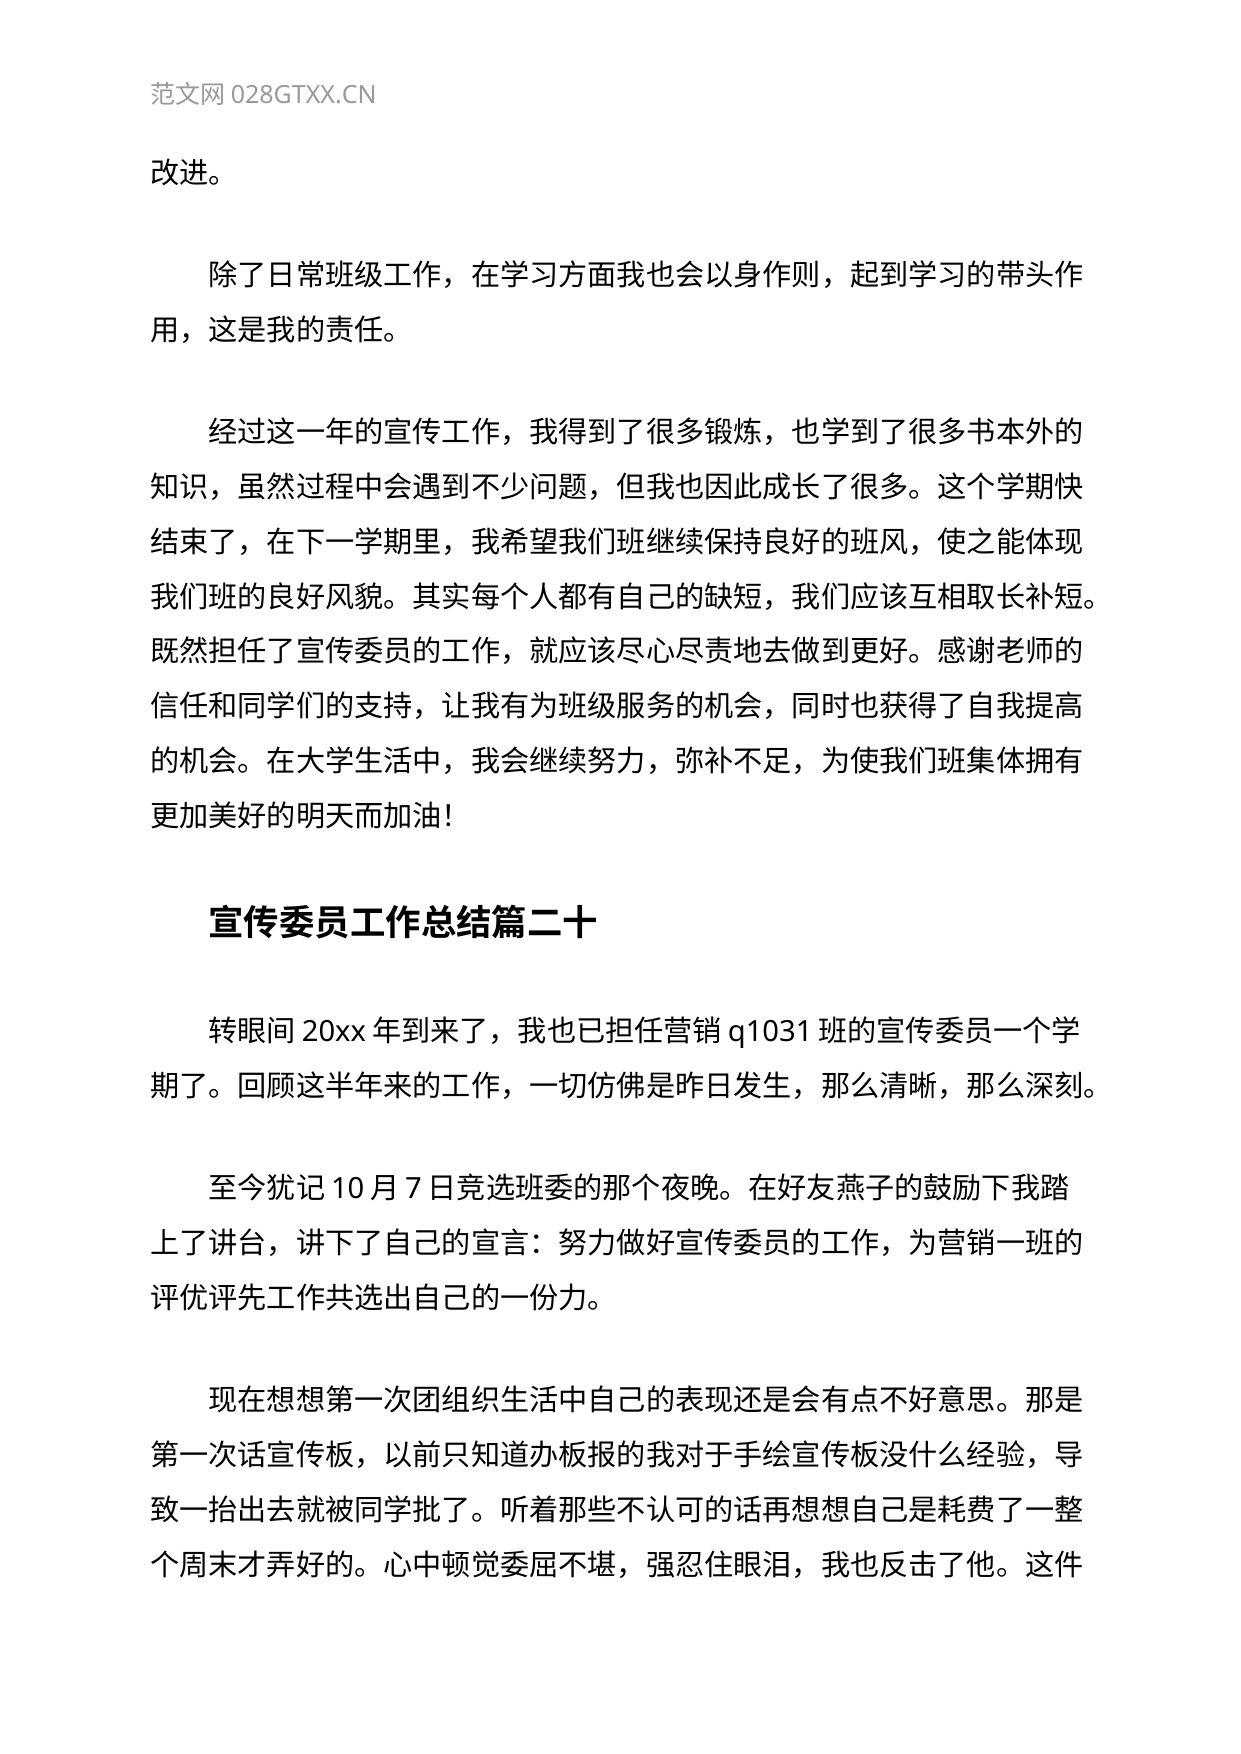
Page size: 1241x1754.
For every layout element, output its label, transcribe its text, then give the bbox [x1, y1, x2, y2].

text 经过这一年的宣传工作，我得到了很多锻炼，也学到了很多书本外的知识，虽然过程中会遇到不少问题，但我也因此成长了很多。这个学期快结束了，在下一学期里，我希望我们班继续保持良好的班风，使之能体现我们班的良好风貌。其实每个人都有自己的缺短，我们应该互相取长补短。既然担任了宣传委员的工作，就应该尽心尽责地去做到更好。感谢老师的信任和同学们的支持，让我有为班级服务的机会，同时也获得了自我提高的机会。在大学生活中，我会继续努力，弥补不足，为使我们班集体拥有更加美好的明天而加油！ [150, 408, 1090, 835]
text 除了日常班级工作，在学习方面我也会以身作则，起到学习的带头作用，这是我的责任。 [150, 252, 1090, 349]
text 至今犹记10月7日竞选班委的那个夜晚。在好友燕子的鼓励下我踏上了讲台，讲下了自己的宣言：努力做好宣传委员的工作，为营销一班的评优评先工作共选出自己的一份力。 [150, 1165, 1090, 1317]
text 转眼间20xx年到来了，我也已担任营销q1031班的宣传委员一个学期了。回顾这半年来的工作，一切仿佛是昨日发生，那么清晰，那么深刻。 [150, 1008, 1090, 1105]
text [150, 1376, 1090, 1583]
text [150, 150, 1090, 192]
text 宣传委员工作总结篇二十 [150, 894, 1090, 946]
